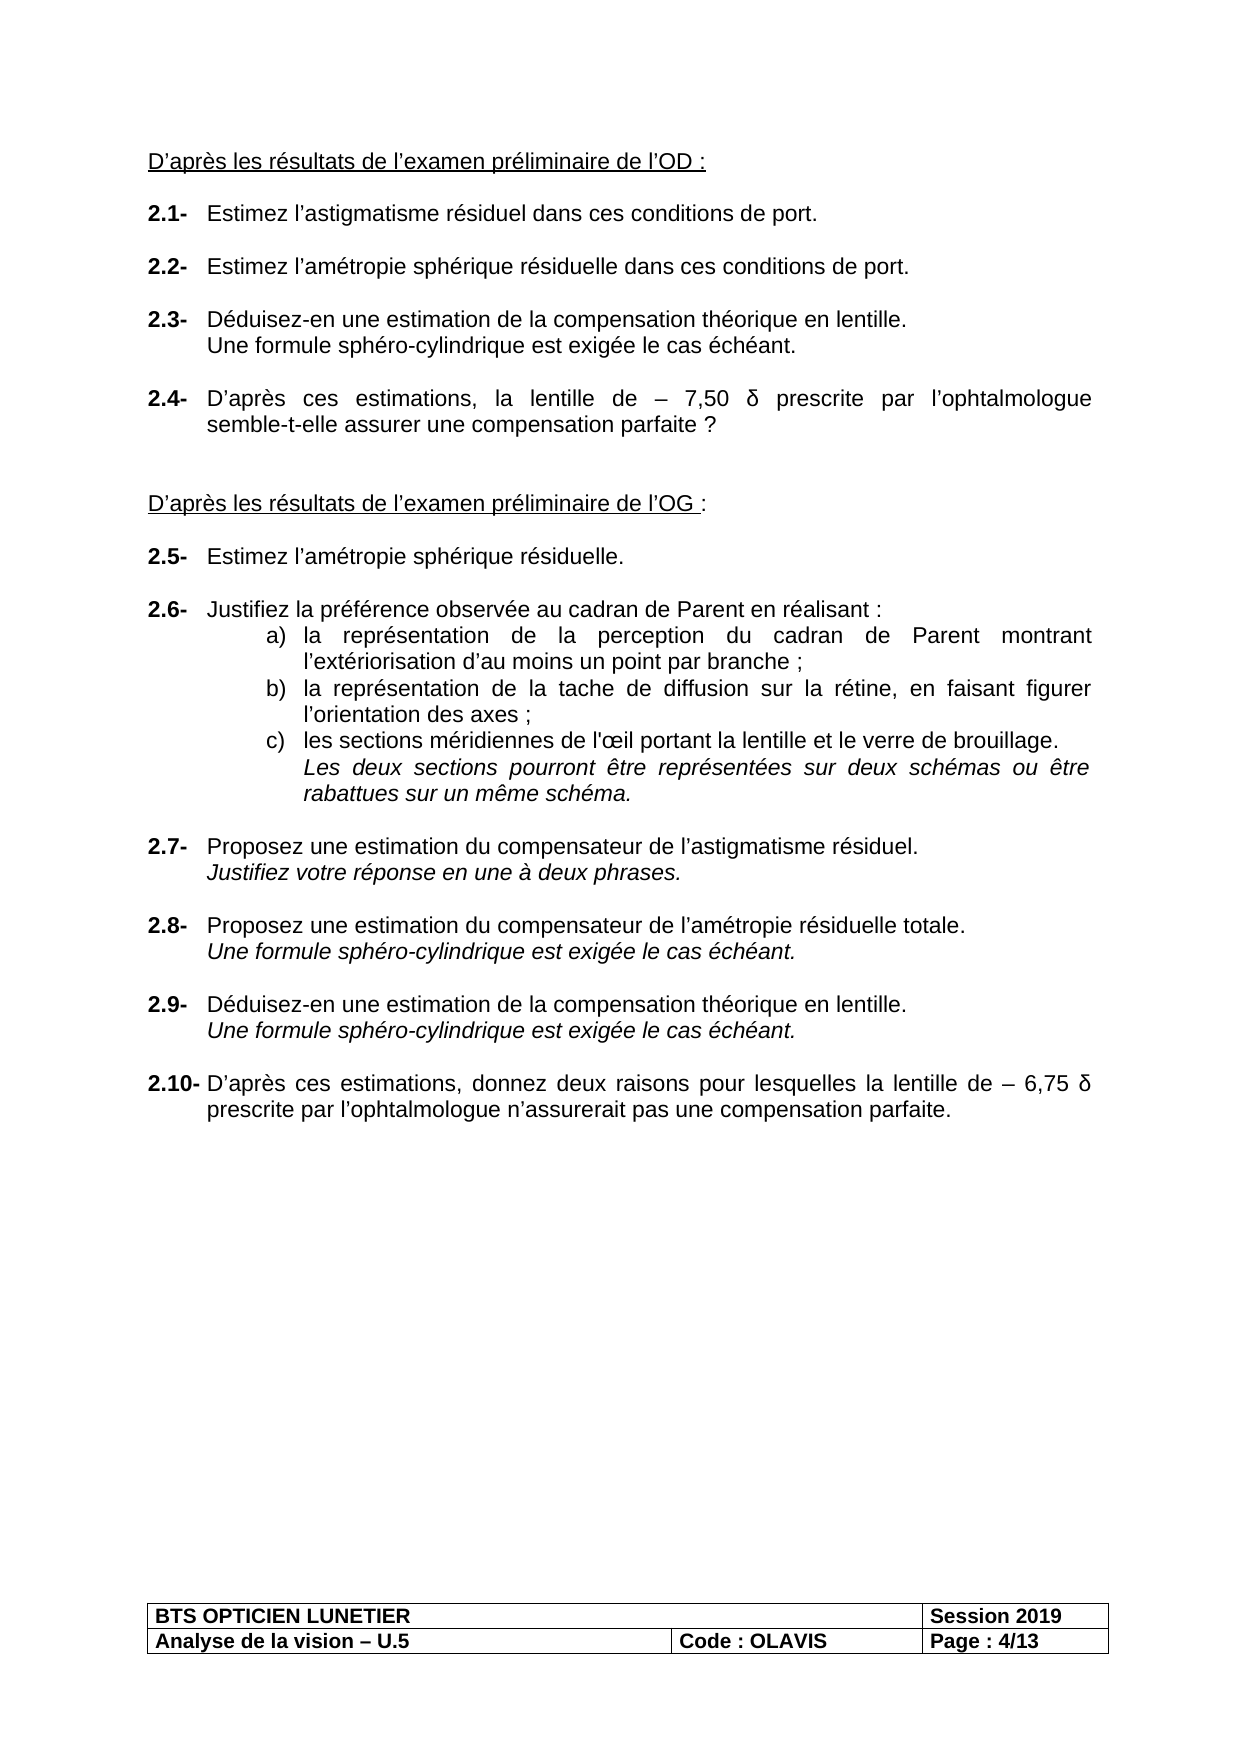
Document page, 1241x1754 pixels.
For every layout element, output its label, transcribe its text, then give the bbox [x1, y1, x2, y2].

list Justifiez votre réponse en une à deux phrases. [207, 859, 1093, 886]
list Une formule sphéro-cylindrique est exigée le cas échéant. [207, 332, 1093, 358]
list les sections méridiennes de l'œil portant la lentille et le verre de brouillage. [266, 727, 1093, 754]
text Justifiez la préférence observée au cadran de Parent en réalisant : [148, 596, 1093, 622]
list la représentation de la perception du cadran de Parent montrant l’extériorisation d’au moins un point par branche ; [266, 622, 1093, 675]
text D’après les résultats de l’examen préliminaire de l’OD : [148, 148, 1093, 174]
text D’après ces estimations, donnez deux raisons pour lesquelles la lentille de – 6,75 δ prescrite par l’ophtalmologue n’assurerait pas une compensation parfaite. [148, 1070, 1093, 1123]
text Proposez une estimation du compensateur de l’astigmatisme résiduel. [148, 833, 1093, 859]
list Une formule sphéro-cylindrique est exigée le cas échéant. [207, 1017, 1093, 1044]
text Déduisez-en une estimation de la compensation théorique en lentille. [148, 991, 1093, 1017]
list Les deux sections pourront être représentées sur deux schémas ou être rabattues sur un même schéma. [303, 754, 1093, 806]
text Estimez l’amétropie sphérique résiduelle dans ces conditions de port. [148, 253, 1093, 279]
text Déduisez-en une estimation de la compensation théorique en lentille. [148, 306, 1093, 332]
text Estimez l’astigmatisme résiduel dans ces conditions de port. [148, 200, 1093, 227]
text D’après les résultats de l’examen préliminaire de l’OG : [148, 490, 1093, 517]
text Proposez une estimation du compensateur de l’amétropie résiduelle totale. [148, 912, 1093, 938]
text Estimez l’amétropie sphérique résiduelle. [148, 543, 1093, 569]
list Une formule sphéro-cylindrique est exigée le cas échéant. [207, 938, 1093, 964]
list la représentation de la tache de diffusion sur la rétine, en faisant figurer l’orientation des axes ; [266, 675, 1093, 727]
text D’après ces estimations, la lentille de – 7,50 δ prescrite par l’ophtalmologue semble-t-elle assurer une compensation parfaite ? [148, 385, 1093, 437]
